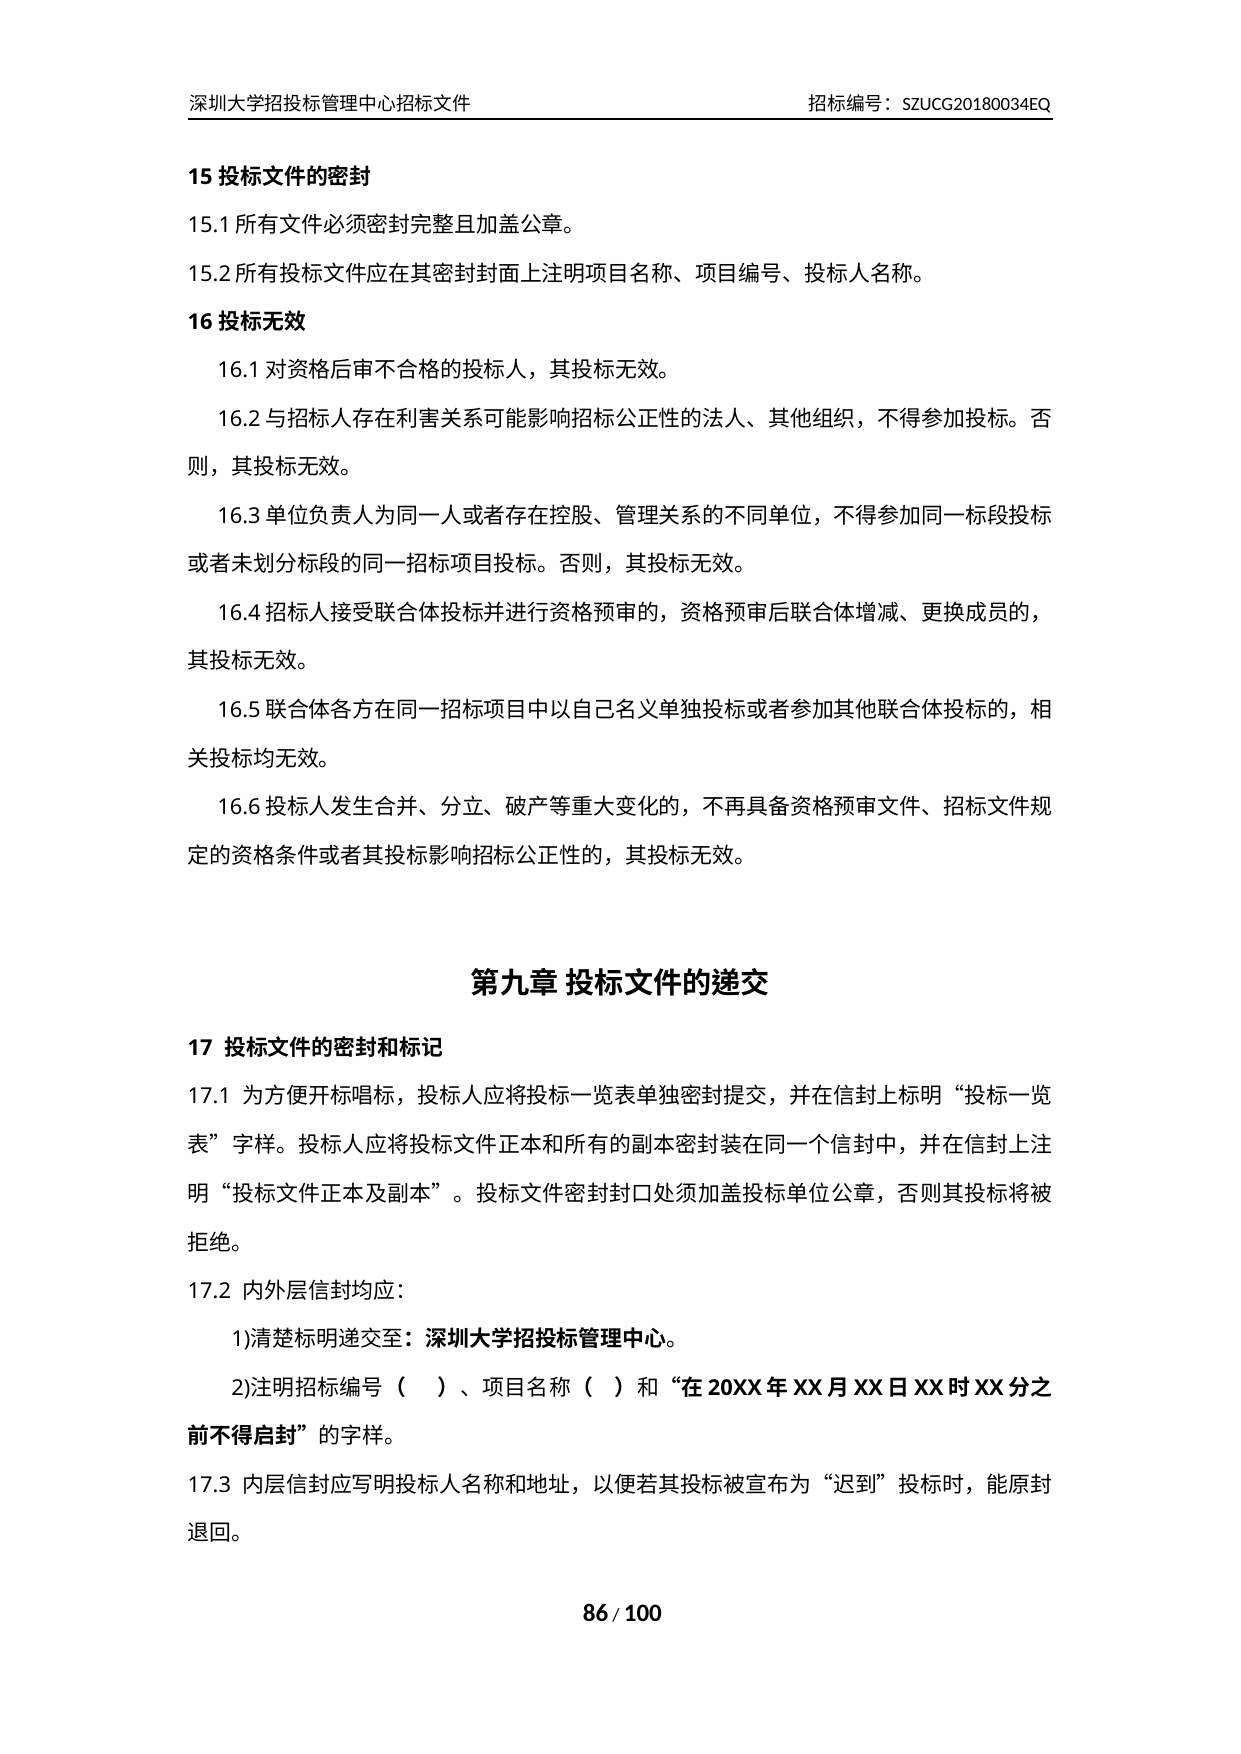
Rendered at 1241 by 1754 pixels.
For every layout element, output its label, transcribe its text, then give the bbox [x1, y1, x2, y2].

text 16.3单位负责人为同一人或者存在控股、管理关系的不同单位，不得参加同一标段投标或者未划分标段的同一招标项目投标。否则，其投标无效。 [187, 497, 1053, 578]
text 15.1所有文件必须密封完整且加盖公章。 [187, 207, 1053, 239]
text 16.2与招标人存在利害关系可能影响招标公正性的法人、其他组织，不得参加投标。否则，其投标无效。 [187, 400, 1053, 481]
subtitle 第九章 投标文件的递交 [187, 949, 1053, 1014]
text 17.3 内层信封应写明投标人名称和地址，以便若其投标被宣布为“迟到”投标时，能原封退回。 [187, 1466, 1053, 1547]
text 1)清楚标明递交至：深圳大学招投标管理中心。 [187, 1321, 1053, 1353]
text 16.4招标人接受联合体投标并进行资格预审的，资格预审后联合体增减、更换成员的，其投标无效。 [187, 594, 1053, 676]
text 16.5联合体各方在同一招标项目中以自己名义单独投标或者参加其他联合体投标的，相关投标均无效。 [187, 691, 1053, 773]
text 16.6投标人发生合并、分立、破产等重大变化的，不再具备资格预审文件、招标文件规定的资格条件或者其投标影响招标公正性的，其投标无效。 [187, 788, 1053, 870]
text 2)注明招标编号（ ）、项目名称（ ）和“在20XX年XX月XX日XX时XX分之前不得启封”的字样。 [187, 1369, 1053, 1450]
text 17.2 内外层信封均应： [187, 1272, 1053, 1305]
text 17.1 为方便开标唱标，投标人应将投标一览表单独密封提交，并在信封上标明“投标一览表”字样。投标人应将投标文件正本和所有的副本密封装在同一个信封中，并在信封上注明“投标文件正本及副本”。投标文件密封封口处须加盖投标单位公章，否则其投标将被拒绝。 [187, 1078, 1053, 1257]
text 15 投标文件的密封 [187, 158, 1053, 191]
text 15.2所有投标文件应在其密封封面上注明项目名称、项目编号、投标人名称。 [187, 255, 1053, 288]
text 16 投标无效 [187, 303, 1053, 336]
text 16.1对资格后审不合格的投标人，其投标无效。 [187, 352, 1053, 384]
text 17 投标文件的密封和标记 [187, 1031, 1053, 1063]
